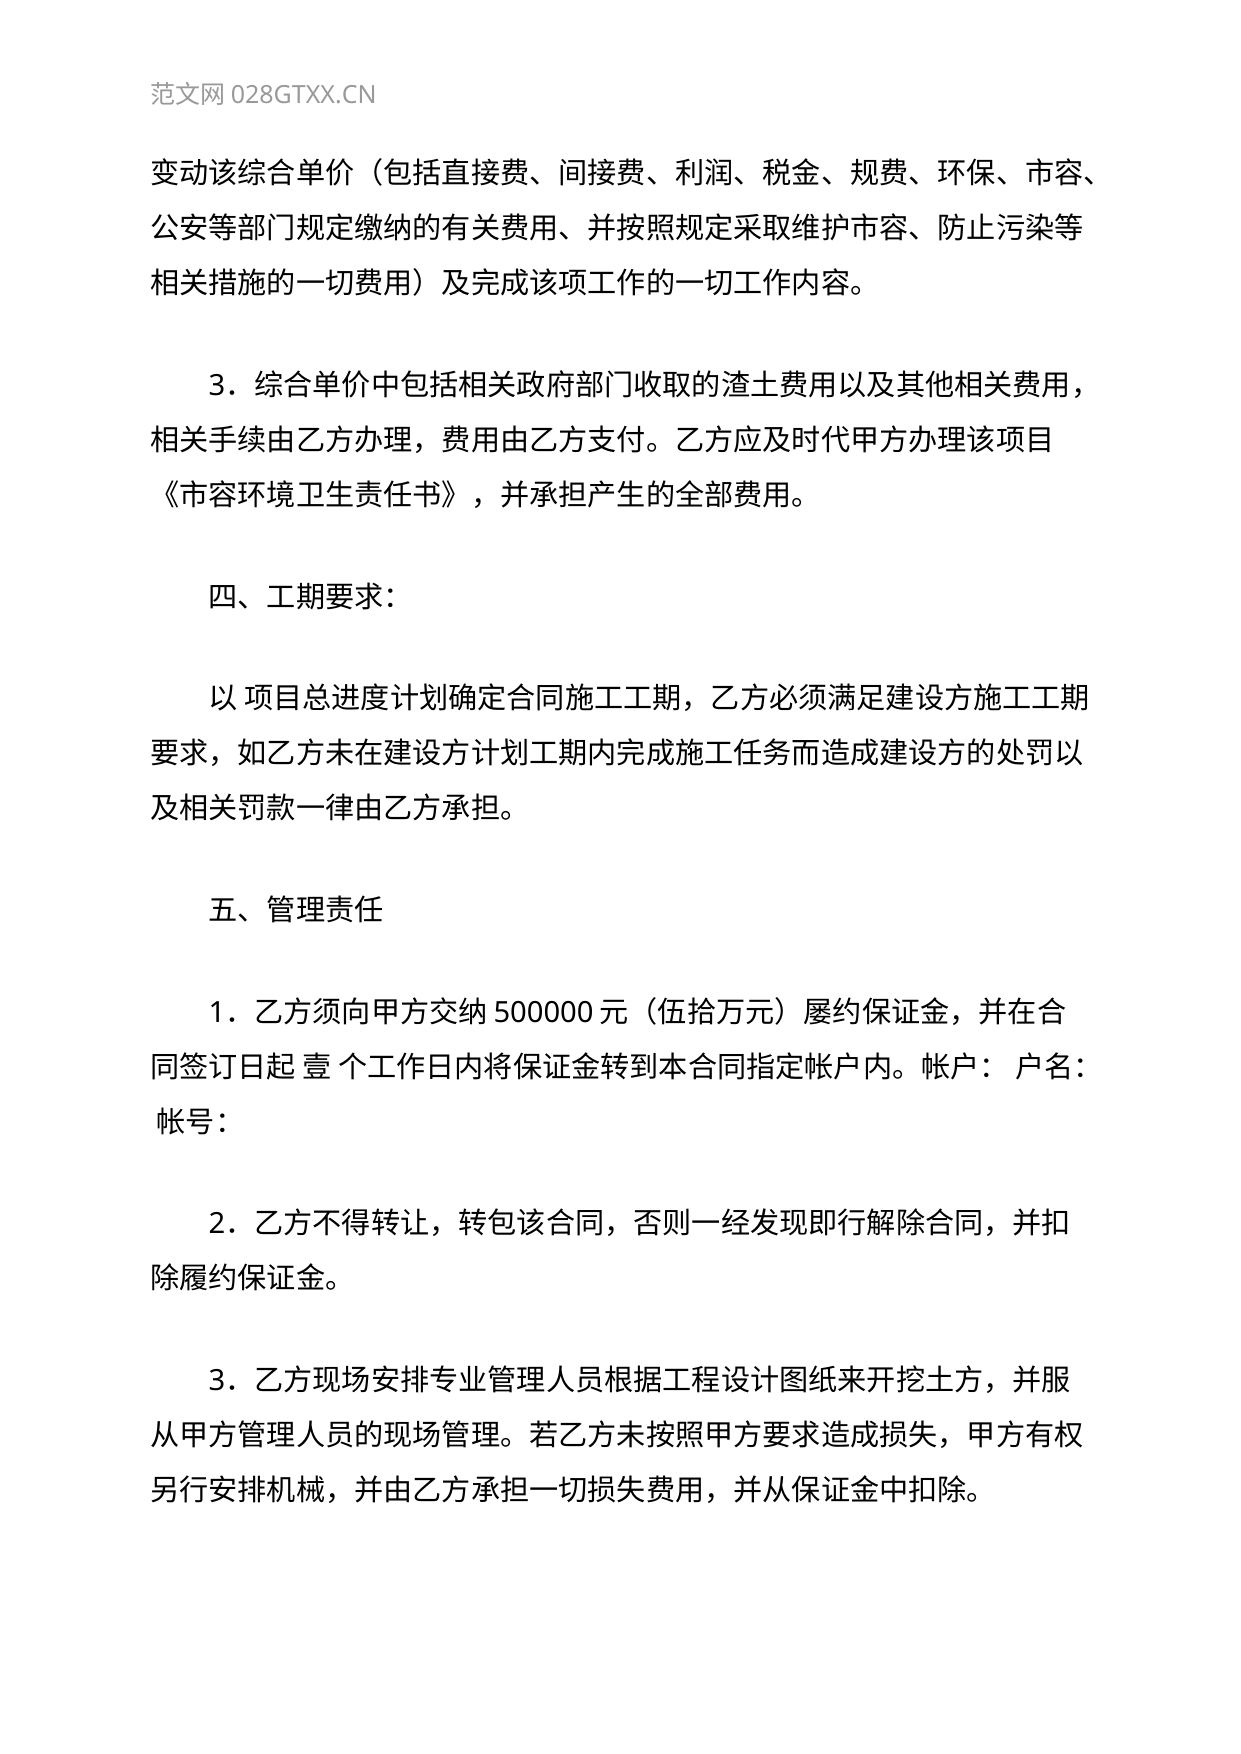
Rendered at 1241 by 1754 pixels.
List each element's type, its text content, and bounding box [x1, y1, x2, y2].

text 以 项目总进度计划确定合同施工工期，乙方必须满足建设方施工工期要求，如乙方未在建设方计划工期内完成施工任务而造成建设方的处罚以及相关罚款一律由乙方承担。 [150, 675, 1090, 827]
text 1．乙方须向甲方交纳500000元（伍拾万元）屡约保证金，并在合同签订日起 壹 个工作日内将保证金转到本合同指定帐户内。帐户： 户名： 帐号： [150, 988, 1090, 1141]
text 五、管理责任 [150, 887, 1090, 929]
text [150, 150, 1090, 302]
text 四、工期要求： [150, 573, 1090, 616]
text 2．乙方不得转让，转包该合同，否则一经发现即行解除合同，并扣除履约保证金。 [150, 1200, 1090, 1297]
text 3．乙方现场安排专业管理人员根据工程设计图纸来开挖土方，并服从甲方管理人员的现场管理。若乙方未按照甲方要求造成损失，甲方有权另行安排机械，并由乙方承担一切损失费用，并从保证金中扣除。 [150, 1357, 1090, 1509]
text 3．综合单价中包括相关政府部门收取的渣土费用以及其他相关费用，相关手续由乙方办理，费用由乙方支付。乙方应及时代甲方办理该项目《市容环境卫生责任书》，并承担产生的全部费用。 [150, 362, 1090, 514]
